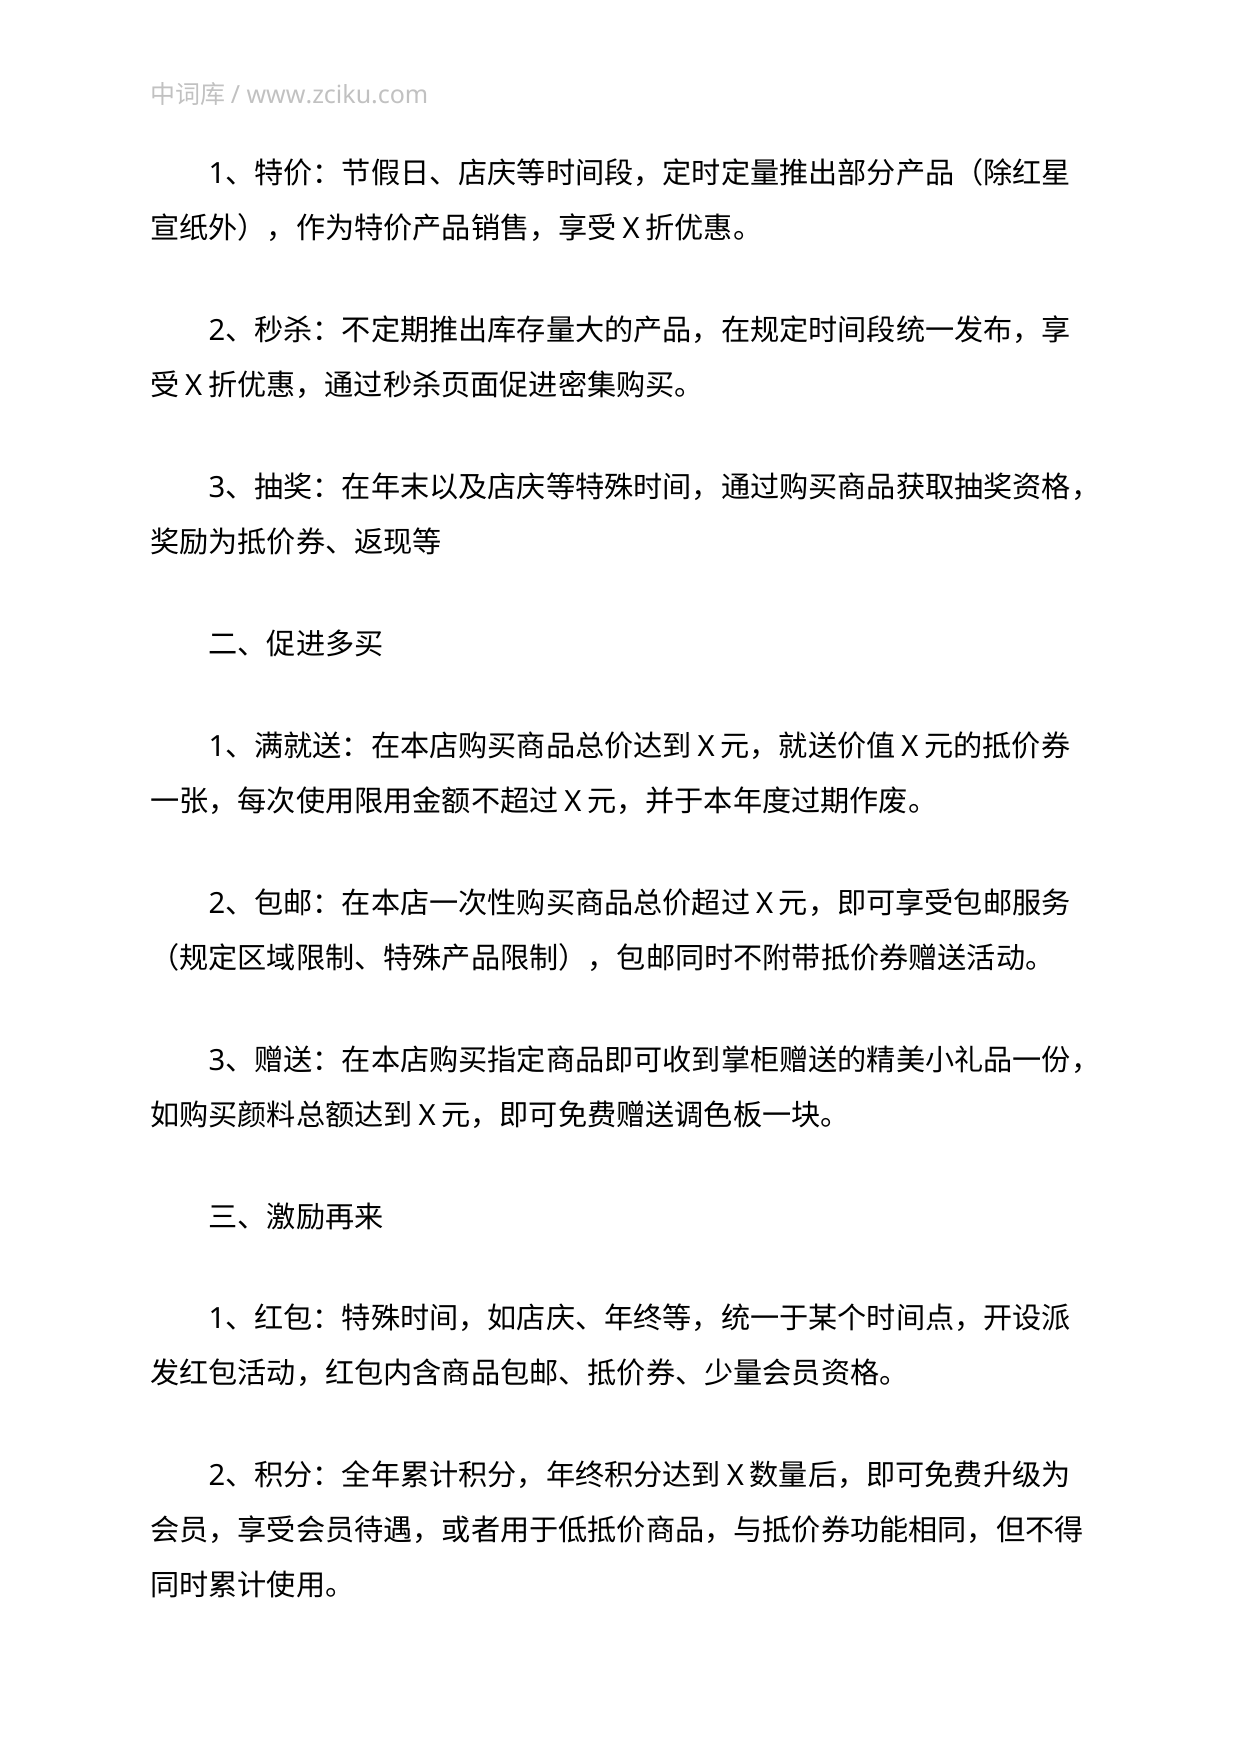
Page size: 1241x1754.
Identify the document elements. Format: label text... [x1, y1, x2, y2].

text 2、积分：全年累计积分，年终积分达到X数量后，即可免费升级为会员，享受会员待遇，或者用于低抵价商品，与抵价券功能相同，但不得同时累计使用。 [150, 1452, 1090, 1604]
text 1、特价：节假日、店庆等时间段，定时定量推出部分产品（除红星宣纸外），作为特价产品销售，享受X折优惠。 [150, 150, 1090, 247]
text 三、激励再来 [150, 1193, 1090, 1236]
text 2、秒杀：不定期推出库存量大的产品，在规定时间段统一发布，享受X折优惠，通过秒杀页面促进密集购买。 [150, 307, 1090, 404]
text 3、赠送：在本店购买指定商品即可收到掌柜赠送的精美小礼品一份，如购买颜料总额达到X元，即可免费赠送调色板一块。 [150, 1036, 1090, 1134]
text 1、满就送：在本店购买商品总价达到X元，就送价值X元的抵价券一张，每次使用限用金额不超过X元，并于本年度过期作废。 [150, 722, 1090, 820]
text 二、促进多买 [150, 621, 1090, 663]
text 3、抽奖：在年末以及店庆等特殊时间，通过购买商品获取抽奖资格，奖励为抵价券、返现等 [150, 464, 1090, 561]
text 2、包邮：在本店一次性购买商品总价超过X元，即可享受包邮服务（规定区域限制、特殊产品限制），包邮同时不附带抵价券赠送活动。 [150, 879, 1090, 977]
text 1、红包：特殊时间，如店庆、年终等，统一于某个时间点，开设派发红包活动，红包内含商品包邮、抵价券、少量会员资格。 [150, 1295, 1090, 1392]
